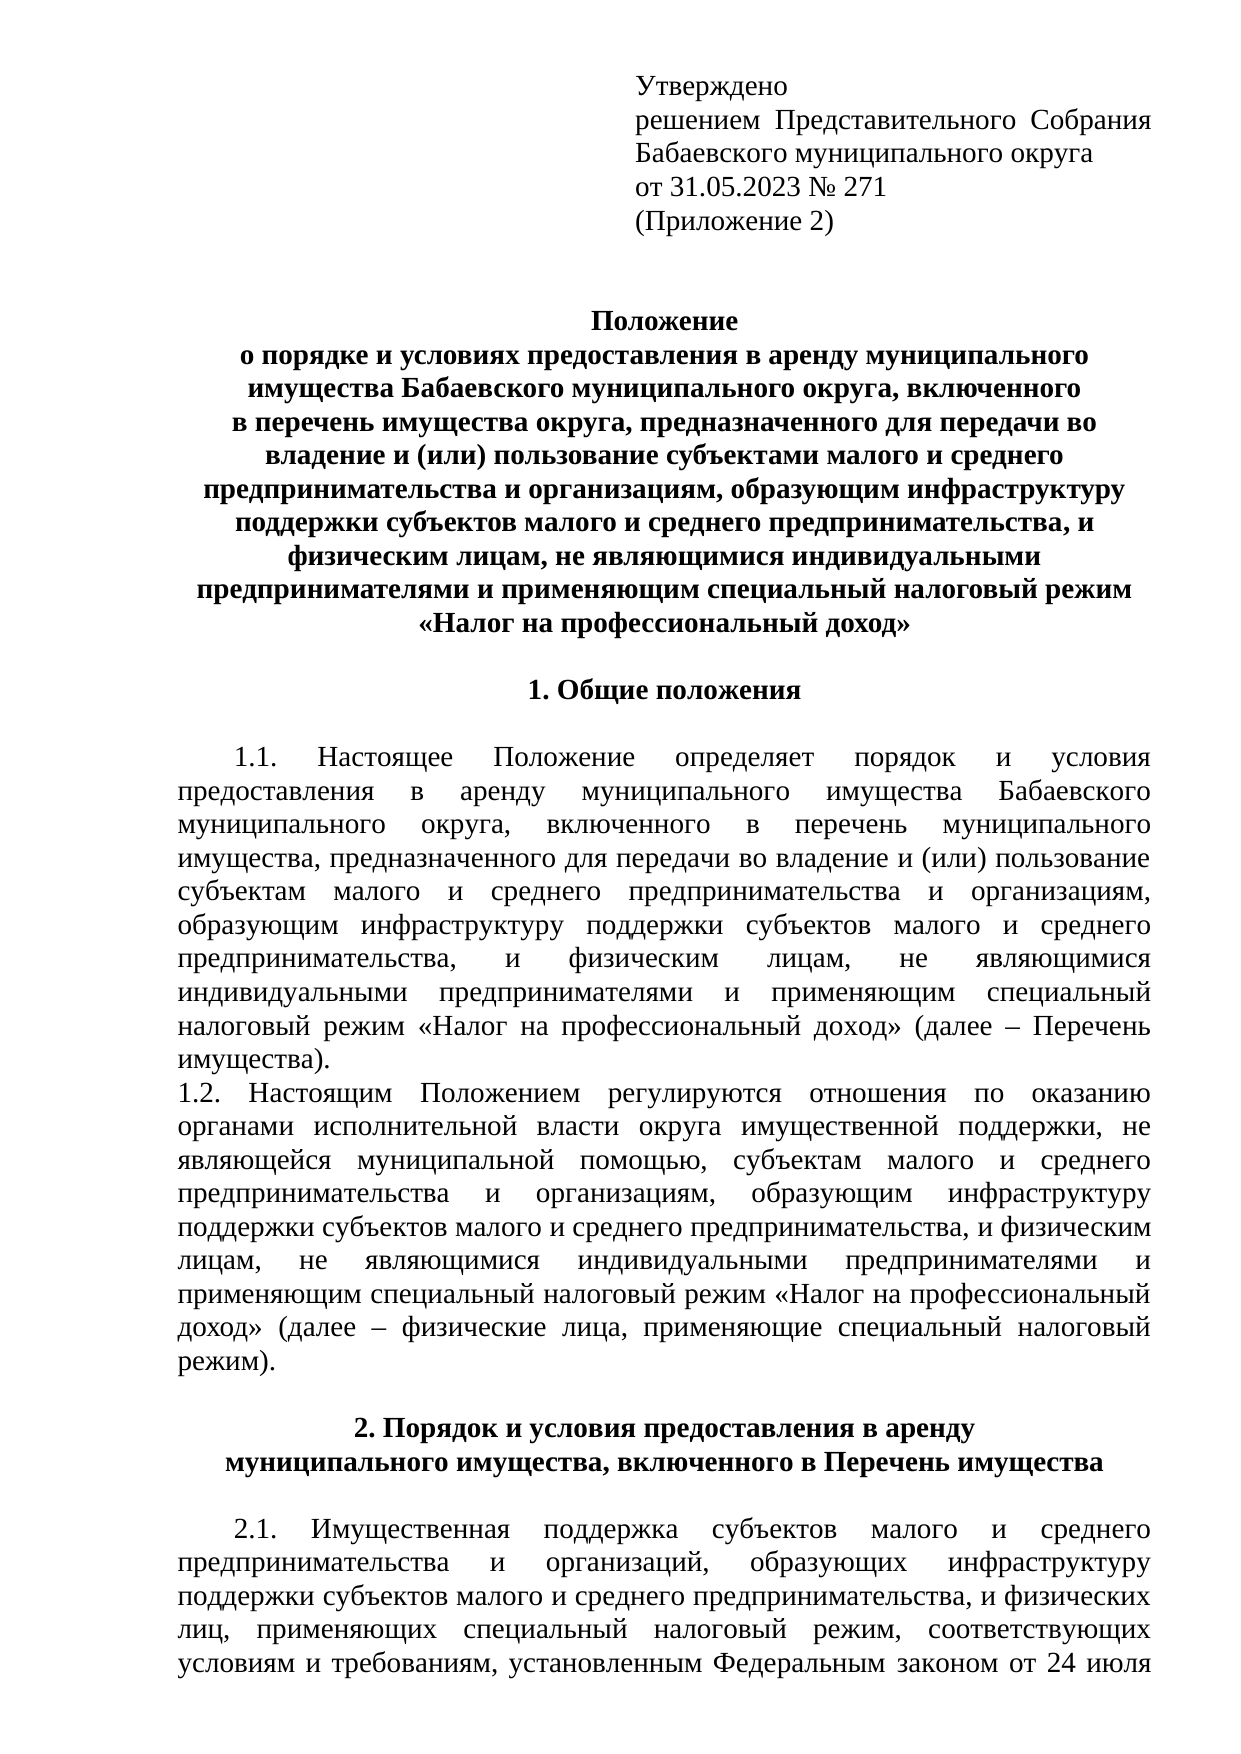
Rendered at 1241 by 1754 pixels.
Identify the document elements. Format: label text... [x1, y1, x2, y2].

text Положение [177, 303, 1152, 337]
text (Приложение 2) [635, 203, 1152, 236]
text от 31.05.2023 № 271 [635, 169, 1152, 203]
text муниципального имущества, включенного в Перечень имущества [177, 1444, 1152, 1477]
text 1. Общие положения [177, 672, 1152, 706]
text о порядке и условиях предоставления в аренду муниципального имущества Бабаевского муниципального округа, включенного [177, 337, 1152, 404]
text 1.1. Настоящее Положение определяет порядок и условия предоставления в аренду муниципального имущества Бабаевского муниципального округа, включенного в перечень муниципального имущества, предназначенного для передачи во владение и (или) пользование субъектам малого и среднего предпринимательства и организациям, образующим инфраструктуру поддержки субъектов малого и среднего предпринимательства, и физическим лицам, не являющимися индивидуальными предпринимателями и применяющим специальный налоговый режим «Налог на профессиональный доход» (далее – Перечень имущества). [177, 739, 1152, 1075]
text 1.2. Настоящим Положением регулируются отношения по оказанию органами исполнительной власти округа имущественной поддержки, не являющейся муниципальной помощью, субъектам малого и среднего предпринимательства и организациям, образующим инфраструктуру поддержки субъектов малого и среднего предпринимательства, и физическим лицам, не являющимися индивидуальными предпринимателями и применяющим специальный налоговый режим «Налог на профессиональный доход» (далее – физические лица, применяющие специальный налоговый режим). [177, 1075, 1152, 1377]
text Утверждено [635, 68, 1152, 102]
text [177, 1511, 1152, 1678]
text 2. Порядок и условия предоставления в аренду [177, 1410, 1152, 1444]
text в перечень имущества округа, предназначенного для передачи во владение и (или) пользование субъектами малого и среднего предпринимательства и организациям, образующим инфраструктуру поддержки субъектов малого и среднего предпринимательства, и физическим лицам, не являющимися индивидуальными предпринимателями и применяющим специальный налоговый режим «Налог на профессиональный доход» [177, 404, 1152, 639]
text решением Представительного Собрания Бабаевского муниципального округа [635, 102, 1152, 169]
